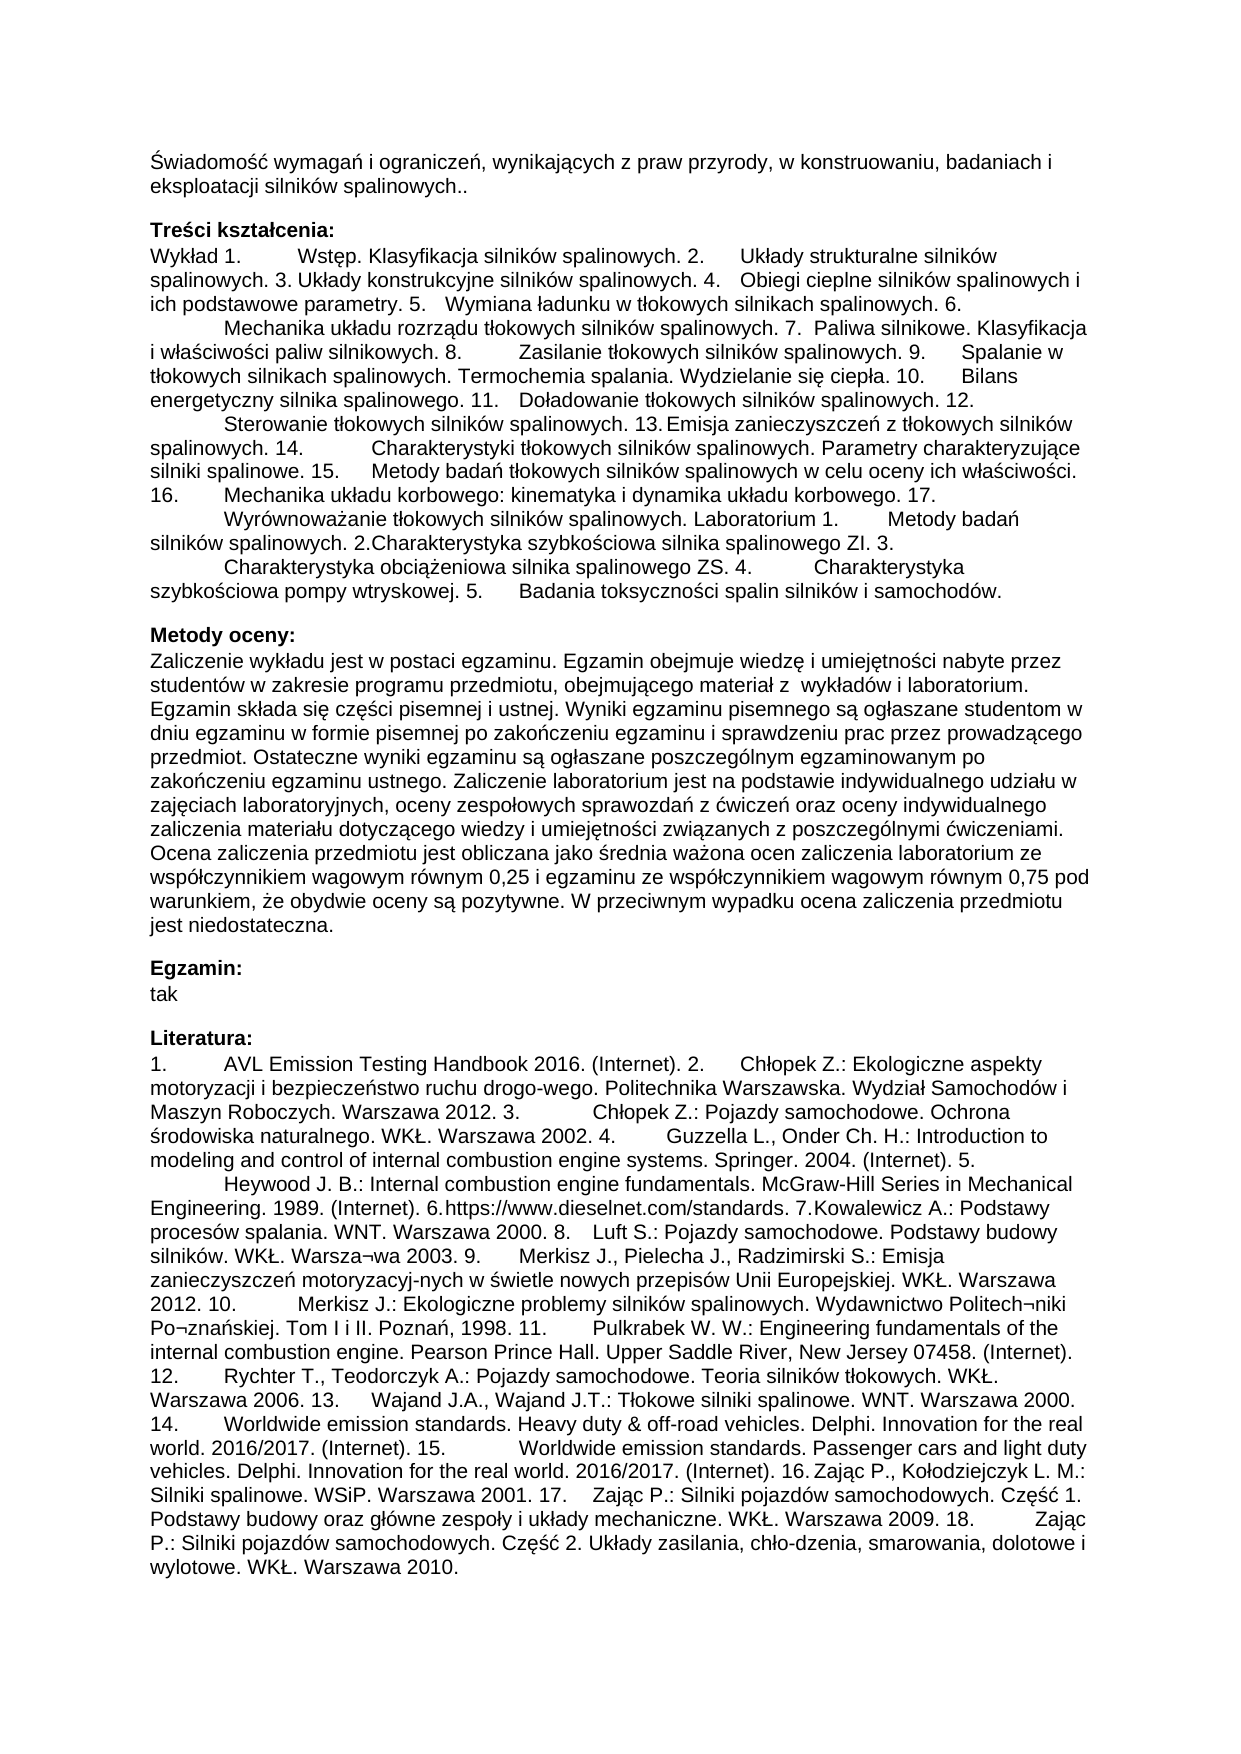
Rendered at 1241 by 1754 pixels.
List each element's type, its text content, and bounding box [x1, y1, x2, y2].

text Wykład 1. Wstęp. Klasyfikacja silników spalinowych. 2. Układy strukturalne silników spalinowych. 3. Układy konstrukcyjne silników spalinowych. 4. Obiegi cieplne silników spalinowych i ich podstawowe parametry. 5. Wymiana ładunku w tłokowych silnikach spalinowych. 6. Mechanika układu rozrządu tłokowych silników spalinowych. 7. Paliwa silnikowe. Klasyfikacja i właściwości paliw silnikowych. 8. Zasilanie tłokowych silników spalinowych. 9. Spalanie w tłokowych silnikach spalinowych. Termochemia spalania. Wydzielanie się ciepła. 10. Bilans energetyczny silnika spalinowego. 11. Doładowanie tłokowych silników spalinowych. 12. Sterowanie tłokowych silników spalinowych. 13. Emisja zanieczyszczeń z tłokowych silników spalinowych. 14. Charakterystyki tłokowych silników spalinowych. Parametry charakteryzujące silniki spalinowe. 15. Metody badań tłokowych silników spalinowych w celu oceny ich właściwości. 16. Mechanika układu korbowego: kinematyka i dynamika układu korbowego. 17. Wyrównoważanie tłokowych silników spalinowych. Laboratorium 1. Metody badań silników spalinowych. 2. Charakterystyka szybkościowa silnika spalinowego ZI. 3. Charakterystyka obciążeniowa silnika spalinowego ZS. 4. Charakterystyka szybkościowa pompy wtryskowej. 5. Badania toksyczności spalin silników i samochodów. [150, 244, 1090, 603]
text Zaliczenie wykładu jest w postaci egzaminu. Egzamin obejmuje wiedzę i umiejętności nabyte przez studentów w zakresie programu przedmiotu, obejmującego materiał z wykładów i laboratorium. Egzamin składa się części pisemnej i ustnej. Wyniki egzaminu pisemnego są ogłaszane studentom w dniu egzaminu w formie pisemnej po zakończeniu egzaminu i sprawdzeniu prac przez prowadzącego przedmiot. Ostateczne wyniki egzaminu są ogłaszane poszczególnym egzaminowanym po zakończeniu egzaminu ustnego. Zaliczenie laboratorium jest na podstawie indywidualnego udziału w zajęciach laboratoryjnych, oceny zespołowych sprawozdań z ćwiczeń oraz oceny indywidualnego zaliczenia materiału dotyczącego wiedzy i umiejętności związanych z poszczególnymi ćwiczeniami. Ocena zaliczenia przedmiotu jest obliczana jako średnia ważona ocen zaliczenia laboratorium ze współczynnikiem wagowym równym 0,25 i egzaminu ze współczynnikiem wagowym równym 0,75 pod warunkiem, że obydwie oceny są pozytywne. W przeciwnym wypadku ocena zaliczenia przedmiotu jest niedostateczna. [150, 649, 1090, 936]
text Metody oceny: [150, 623, 1090, 647]
text Egzamin: [150, 956, 1090, 980]
text 1. AVL Emission Testing Handbook 2016. (Internet). 2. Chłopek Z.: Ekologiczne aspekty motoryzacji i bezpieczeństwo ruchu drogo-wego. Politechnika Warszawska. Wydział Samochodów i Maszyn Roboczych. Warszawa 2012. 3. Chłopek Z.: Pojazdy samochodowe. Ochrona środowiska naturalnego. WKŁ. Warszawa 2002. 4. Guzzella L., Onder Ch. H.: Introduction to modeling and control of internal combustion engine systems. Springer. 2004. (Internet). 5. Heywood J. B.: Internal combustion engine fundamentals. McGraw-Hill Series in Mechanical Engineering. 1989. (Internet). 6. https://www.dieselnet.com/standards. 7. Kowalewicz A.: Podstawy procesów spalania. WNT. Warszawa 2000. 8. Luft S.: Pojazdy samochodowe. Podstawy budowy silników. WKŁ. Warsza¬wa 2003. 9. Merkisz J., Pielecha J., Radzimirski S.: Emisja zanieczyszczeń motoryzacyj-nych w świetle nowych przepisów Unii Europejskiej. WKŁ. Warszawa 2012. 10. Merkisz J.: Ekologiczne problemy silników spalinowych. Wydawnictwo Politech¬niki Po¬znańskiej. Tom I i II. Poznań, 1998. 11. Pulkrabek W. W.: Engineering fundamentals of the internal combustion engine. Pearson Prince Hall. Upper Saddle River, New Jersey 07458. (Internet). 12. Rychter T., Teodorczyk A.: Pojazdy samochodowe. Teoria silników tłokowych. WKŁ. Warszawa 2006. 13. Wajand J.A., Wajand J.T.: Tłokowe silniki spalinowe. WNT. Warszawa 2000. 14. Worldwide emission standards. Heavy duty & off-road vehicles. Delphi. Innovation for the real world. 2016/2017. (Internet). 15. Worldwide emission standards. Passenger cars and light duty vehicles. Delphi. Innovation for the real world. 2016/2017. (Internet). 16. Zając P., Kołodziejczyk L. M.: Silniki spalinowe. WSiP. Warszawa 2001. 17. Zając P.: Silniki pojazdów samochodowych. Część 1. Podstawy budowy oraz główne zespoły i układy mechaniczne. WKŁ. Warszawa 2009. 18. Zając P.: Silniki pojazdów samochodowych. Część 2. Układy zasilania, chło-dzenia, smarowania, dolotowe i wylotowe. WKŁ. Warszawa 2010. [150, 1052, 1090, 1579]
text tak [150, 982, 1090, 1006]
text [150, 150, 1090, 198]
text Treści kształcenia: [150, 218, 1090, 242]
text Literatura: [150, 1026, 1090, 1050]
